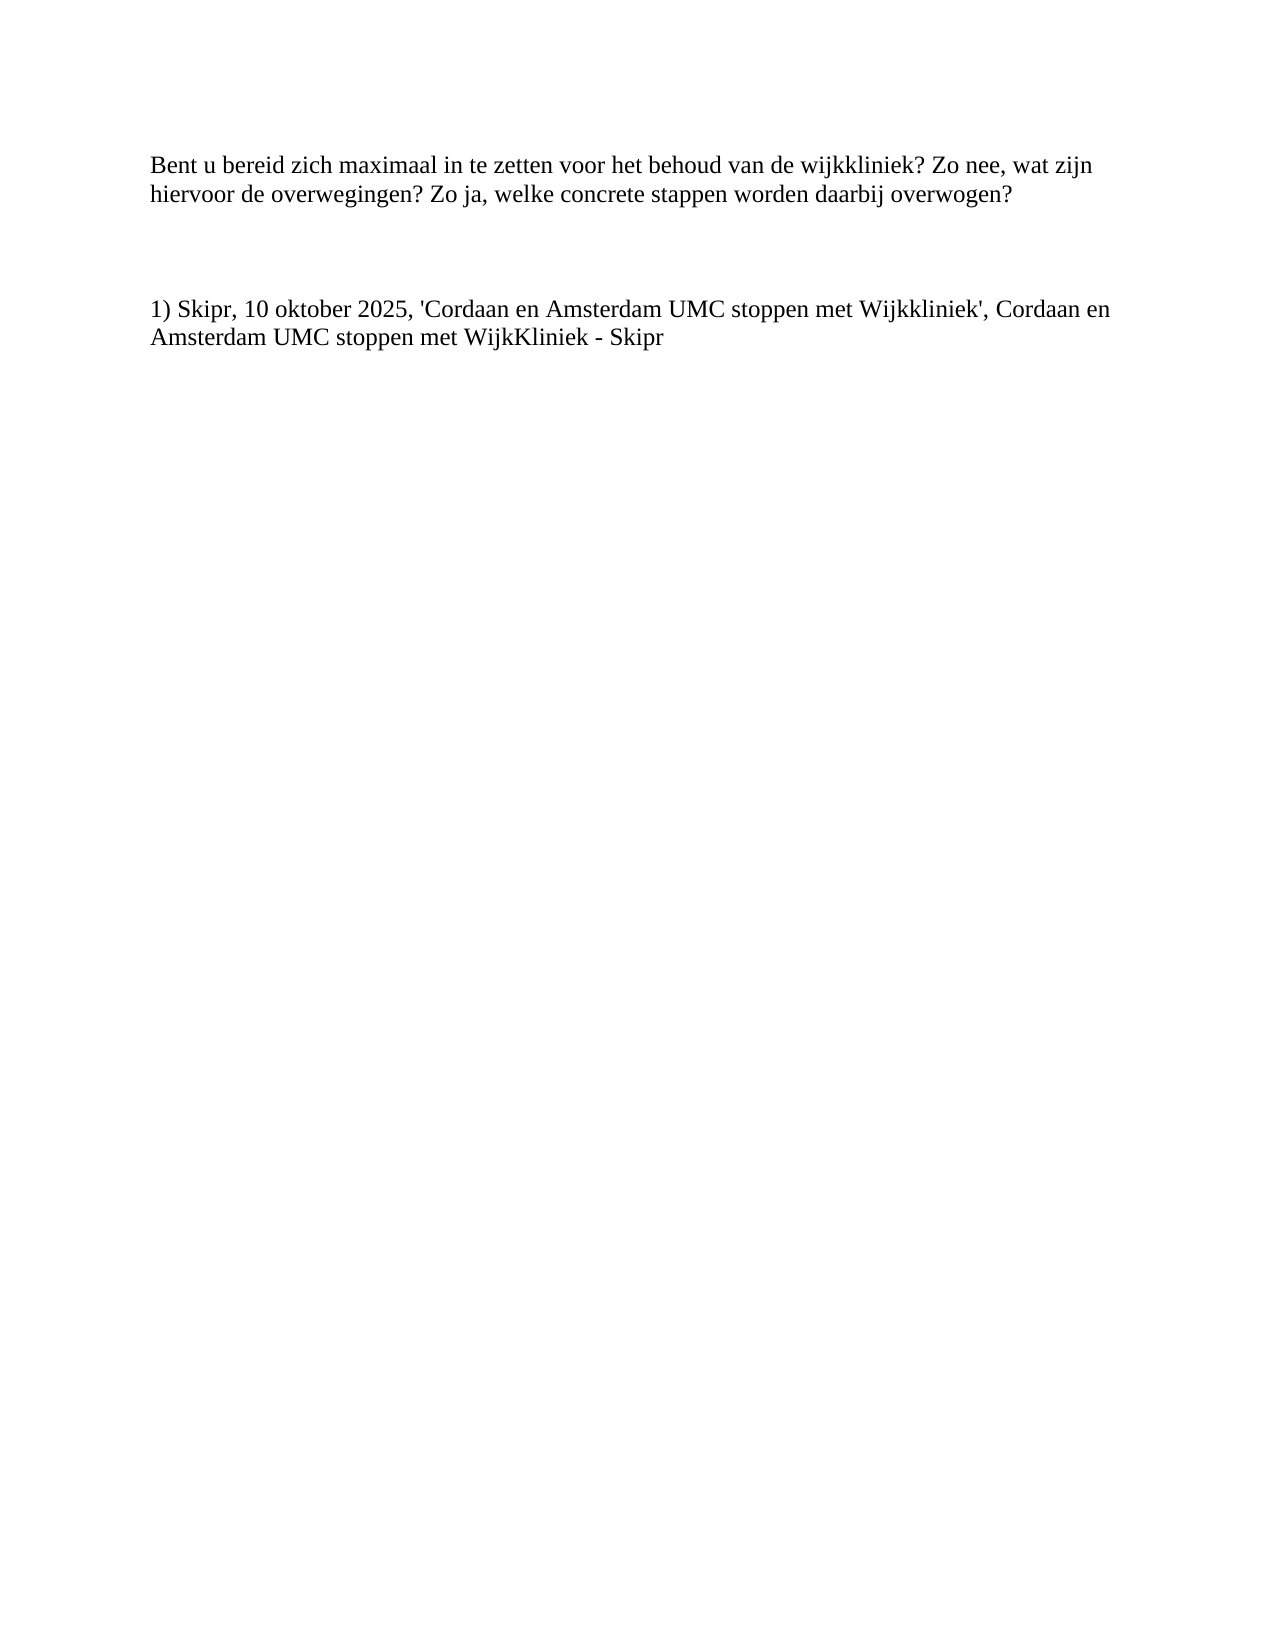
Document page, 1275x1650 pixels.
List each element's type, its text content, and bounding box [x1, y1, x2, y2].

text 1) Skipr, 10 oktober 2025, 'Cordaan en Amsterdam UMC stoppen met Wijkkliniek', Cordaan en Amsterdam UMC stoppen met WijkKliniek - Skipr [150, 294, 1125, 380]
